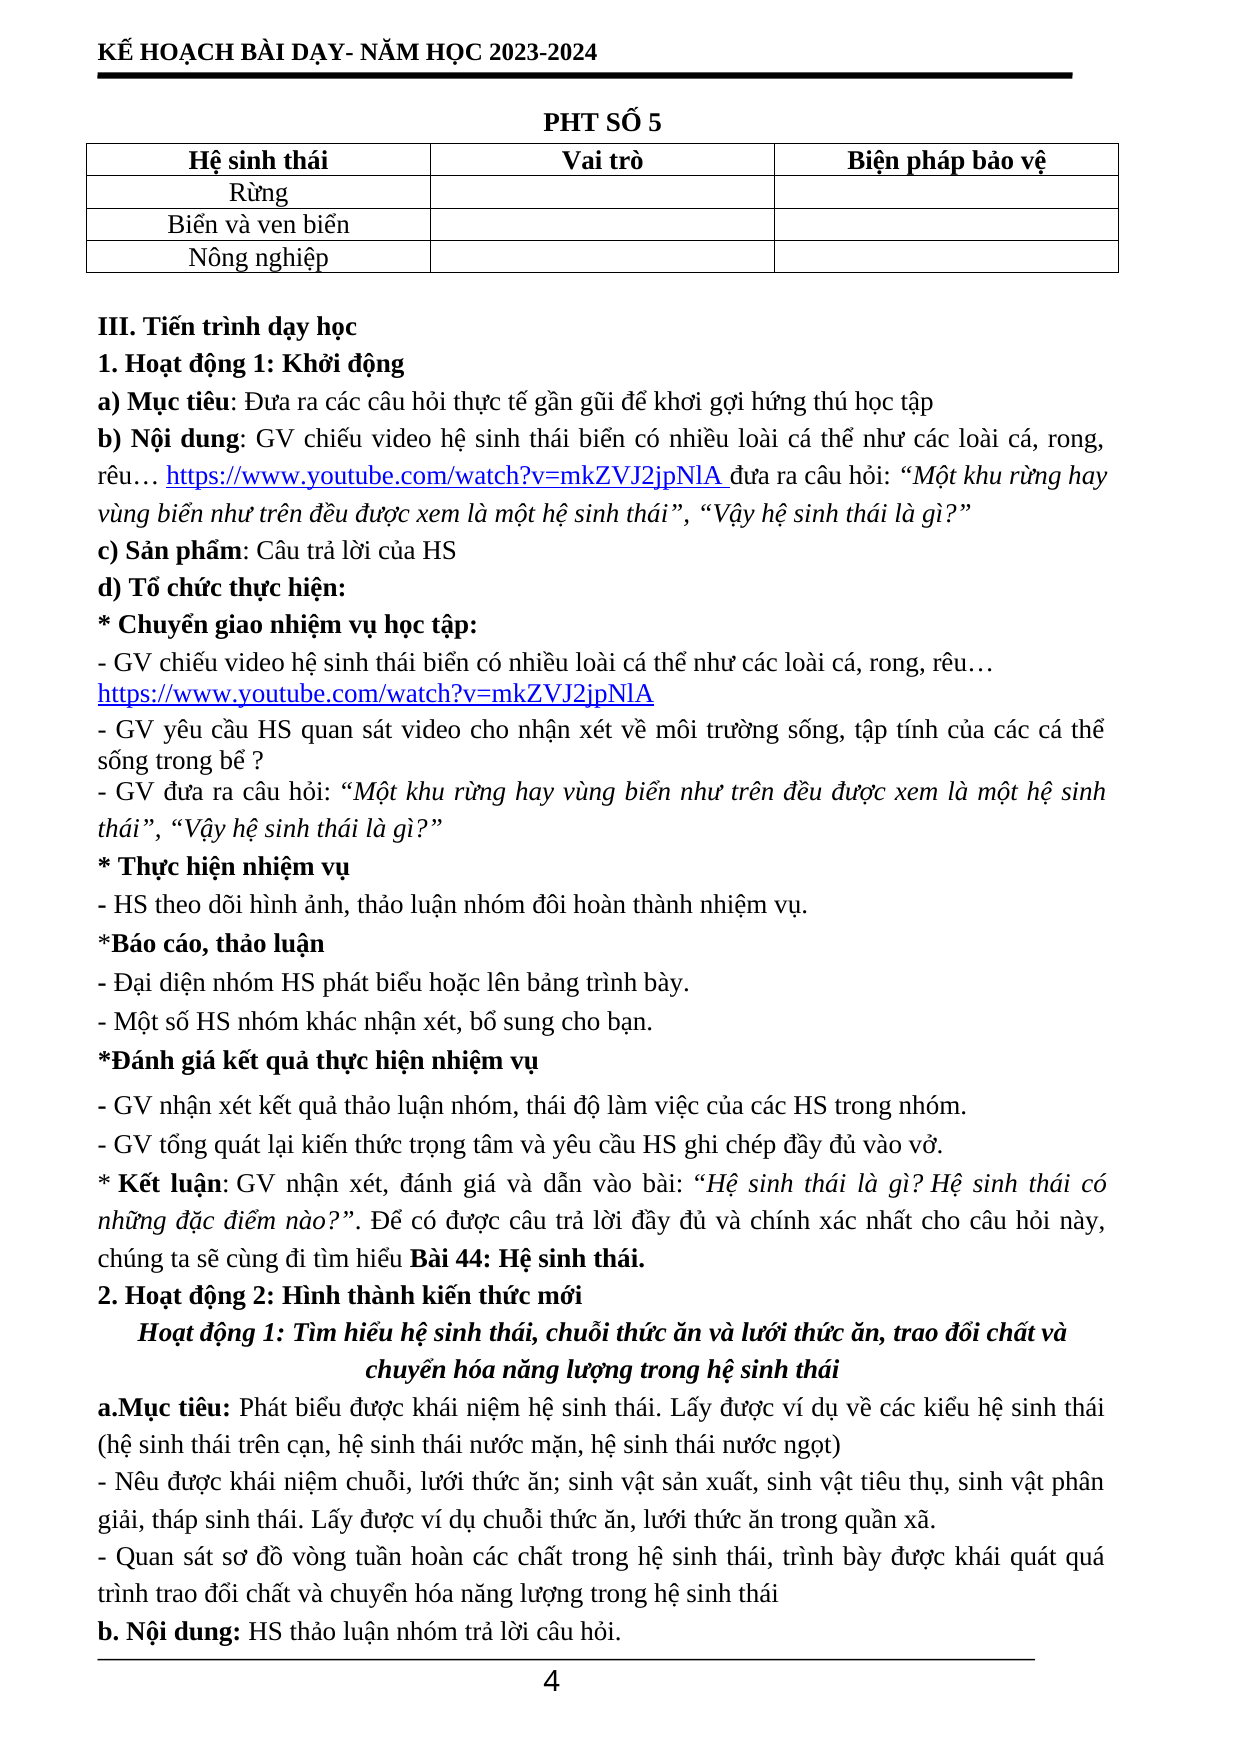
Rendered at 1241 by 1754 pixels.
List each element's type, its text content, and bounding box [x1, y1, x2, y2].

text III. Tiến trình dạy học [97, 310, 1107, 341]
table_header Biện pháp bảo vệ [775, 144, 1118, 175]
text 2. Hoạt động 2: Hình thành kiến thức mới [97, 1279, 1107, 1310]
table_cell [431, 209, 774, 240]
text - Nêu được khái niệm chuỗi, lưới thức ăn; sinh vật sản xuất, sinh vật tiêu thụ, sinh vật phân giải, tháp sinh thái. Lấy được ví dụ chuỗi thức ăn, lưới thức ăn trong quần xã. [97, 1466, 1107, 1534]
text - GV yêu cầu HS quan sát video cho nhận xét về môi trường sống, tập tính của các cá thể sống trong bể ? [97, 713, 1107, 775]
text * Thực hiện nhiệm vụ [97, 850, 1107, 881]
table_cell [431, 241, 774, 272]
text d) Tổ chức thực hiện: [97, 571, 1107, 602]
text *Báo cáo, thảo luận [97, 927, 1107, 958]
table_cell [775, 209, 1118, 240]
text - Quan sát sơ đồ vòng tuần hoàn các chất trong hệ sinh thái, trình bày được khái quát quá trình trao đổi chất và chuyển hóa năng lượng trong hệ sinh thái [97, 1540, 1107, 1608]
text - HS theo dõi hình ảnh, thảo luận nhóm đôi hoàn thành nhiệm vụ. [97, 888, 1107, 920]
table_header Hệ sinh thái [87, 144, 430, 175]
text c) Sản phẩm: Câu trả lời của HS [97, 534, 1107, 565]
text Hoạt động 1: Tìm hiểu hệ sinh thái, chuỗi thức ăn và lưới thức ăn, trao đổi chất và chuyển hóa năng lượng trong hệ sinh thái [97, 1316, 1107, 1385]
table_cell [775, 176, 1118, 208]
text - GV đưa ra câu hỏi: “Một khu rừng hay vùng biển như trên đều được xem là một hệ sinh thái”, “Vậy hệ sinh thái là gì?” [97, 775, 1107, 843]
text *Đánh giá kết quả thực hiện nhiệm vụ [98, 1044, 1101, 1075]
table_cell Nông nghiệp [87, 241, 430, 272]
text b) Nội dung: GV chiếu video hệ sinh thái biển có nhiều loài cá thể như các loài cá, rong, rêu… https://www.youtube.com/watch?v=mkZVJ2jpNlA đưa ra câu hỏi: “Một khu rừng hay vùng biển như trên đều được xem là một hệ sinh thái”, “Vậy hệ sinh thái là gì?” [97, 422, 1107, 528]
text a) Mục tiêu: Đưa ra các câu hỏi thực tế gần gũi để khơi gợi hứng thú học tập [97, 385, 1107, 416]
table_header Vai trò [431, 144, 774, 175]
text - Một số HS nhóm khác nhận xét, bổ sung cho bạn. [97, 1005, 1107, 1036]
text * Chuyển giao nhiệm vụ học tập: [97, 609, 1107, 640]
text - Đại diện nhóm HS phát biểu hoặc lên bảng trình bày. [97, 966, 1107, 997]
text https://www.youtube.com/watch?v=mkZVJ2jpNlA [97, 677, 1107, 708]
text * Kết luận: GV nhận xét, đánh giá và dẫn vào bài: “Hệ sinh thái là gì? Hệ sinh thái có những đặc điểm nào?”. Để có được câu trả lời đầy đủ và chính xác nhất cho câu hỏi này, chúng ta sẽ cùng đi tìm hiểu Bài 44: Hệ sinh thái. [97, 1167, 1107, 1273]
text PHT SỐ 5 [97, 106, 1107, 137]
text b. Nội dung: HS thảo luận nhóm trả lời câu hỏi. [97, 1615, 1107, 1646]
text - GV nhận xét kết quả thảo luận nhóm, thái độ làm việc của các HS trong nhóm. [97, 1089, 1107, 1121]
text 1. Hoạt động 1: Khởi động [97, 348, 1107, 379]
text - GV chiếu video hệ sinh thái biển có nhiều loài cá thể như các loài cá, rong, rêu… [97, 646, 1107, 677]
text - GV tổng quát lại kiến thức trọng tâm và yêu cầu HS ghi chép đầy đủ vào vở. [97, 1128, 1107, 1159]
table_cell Rừng [87, 176, 430, 208]
table_cell Biển và ven biển [87, 209, 430, 240]
table_cell [431, 176, 774, 208]
text a.Mục tiêu: Phát biểu được khái niệm hệ sinh thái. Lấy được ví dụ về các kiểu hệ sinh thái (hệ sinh thái trên cạn, hệ sinh thái nước mặn, hệ sinh thái nước ngọt) [97, 1391, 1107, 1459]
table_cell [775, 241, 1118, 272]
